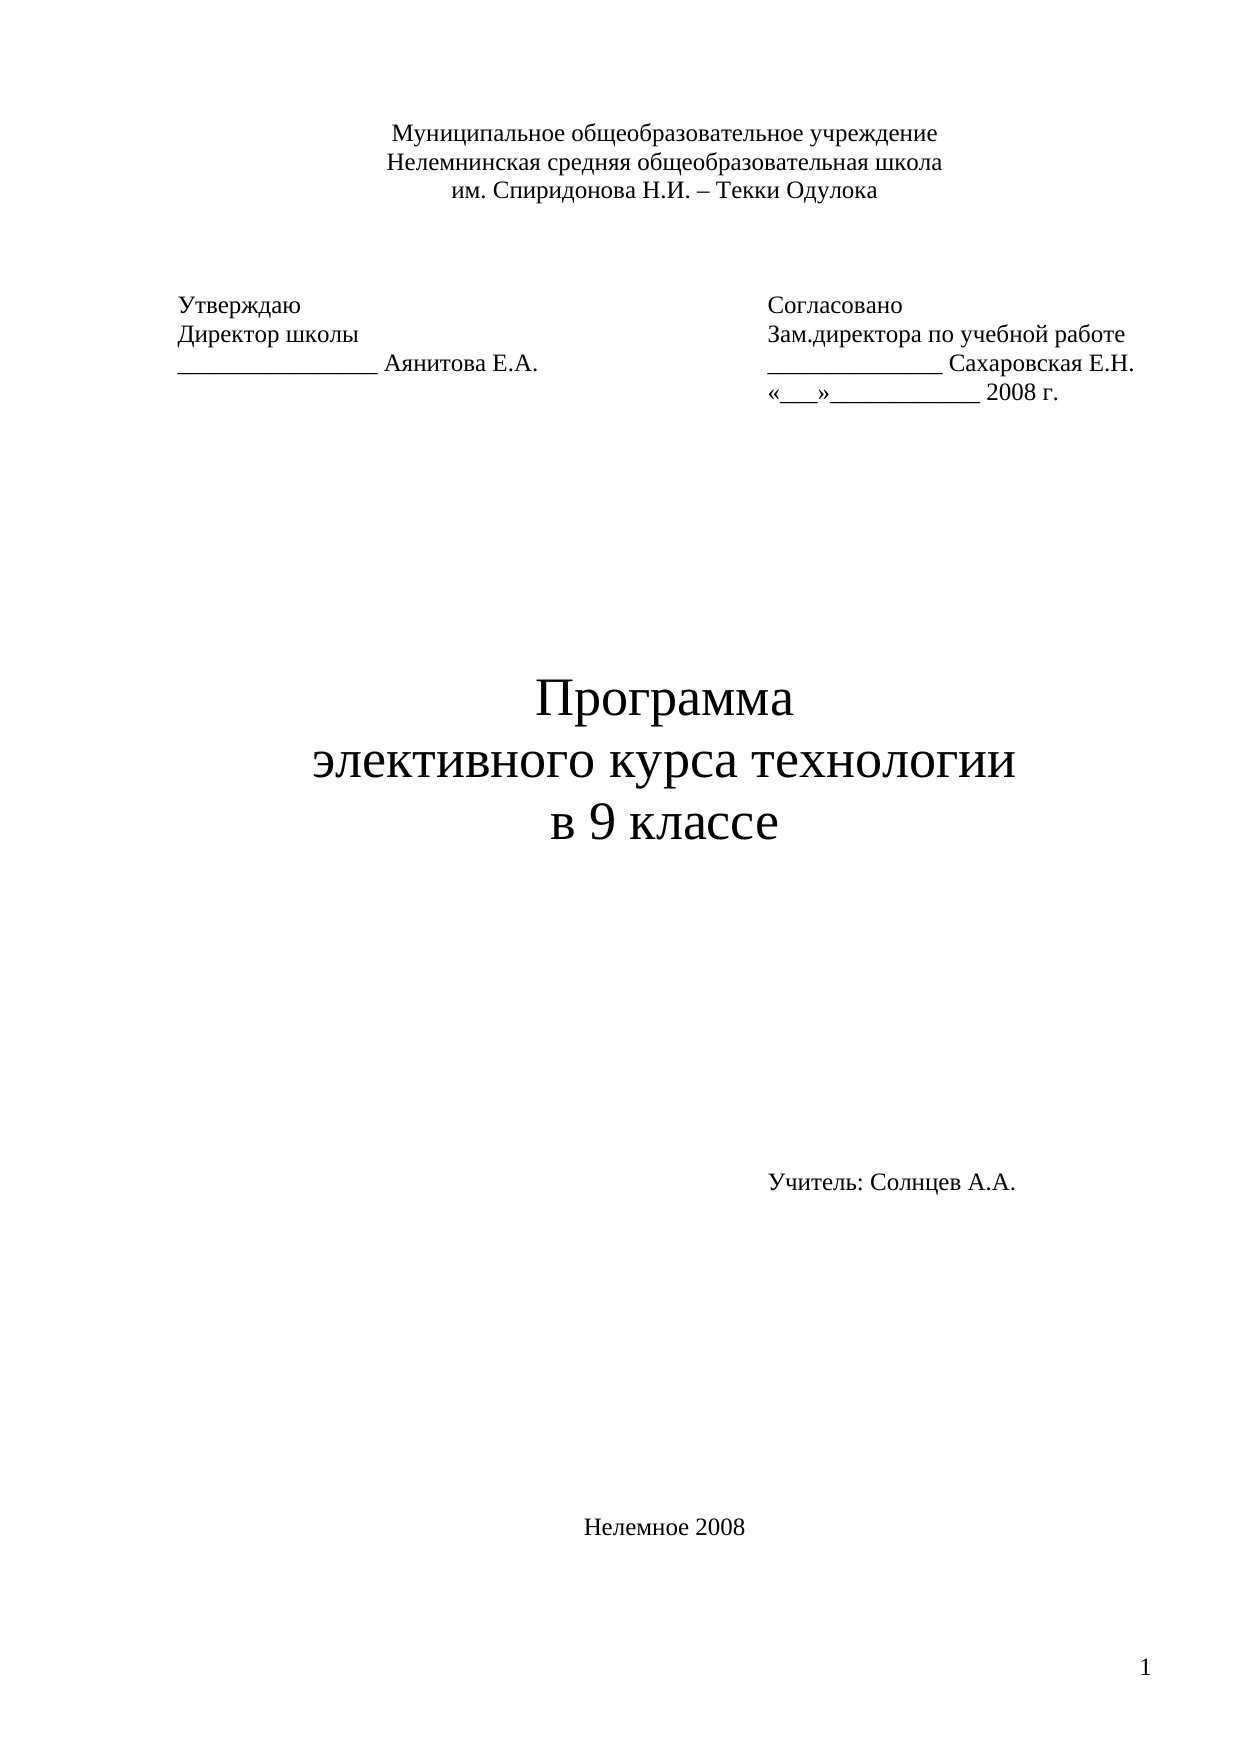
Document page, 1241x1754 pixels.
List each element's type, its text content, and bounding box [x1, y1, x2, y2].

text им. Спиридонова Н.И. – Текки Одулока [177, 176, 1152, 204]
text Программа [177, 664, 1152, 727]
text Нелемное 2008 [177, 1512, 1152, 1541]
text «___»____________ . [177, 377, 1152, 406]
text Учитель: Солнцев А.А. [177, 1167, 1152, 1196]
text Нелемнинская средняя общеобразовательная школа [177, 147, 1152, 176]
text Муниципальное общеобразовательное учреждение [177, 118, 1152, 147]
text в 9 классе [177, 789, 1152, 851]
text Директор школы Зам.директора по учебной работе [177, 319, 1152, 348]
text Утверждаю Согласовано [177, 291, 1152, 319]
text ________________ Аянитова Е.А. ______________ Сахаровская Е.Н. [177, 348, 1152, 377]
text элективного курса технологии [177, 727, 1152, 789]
